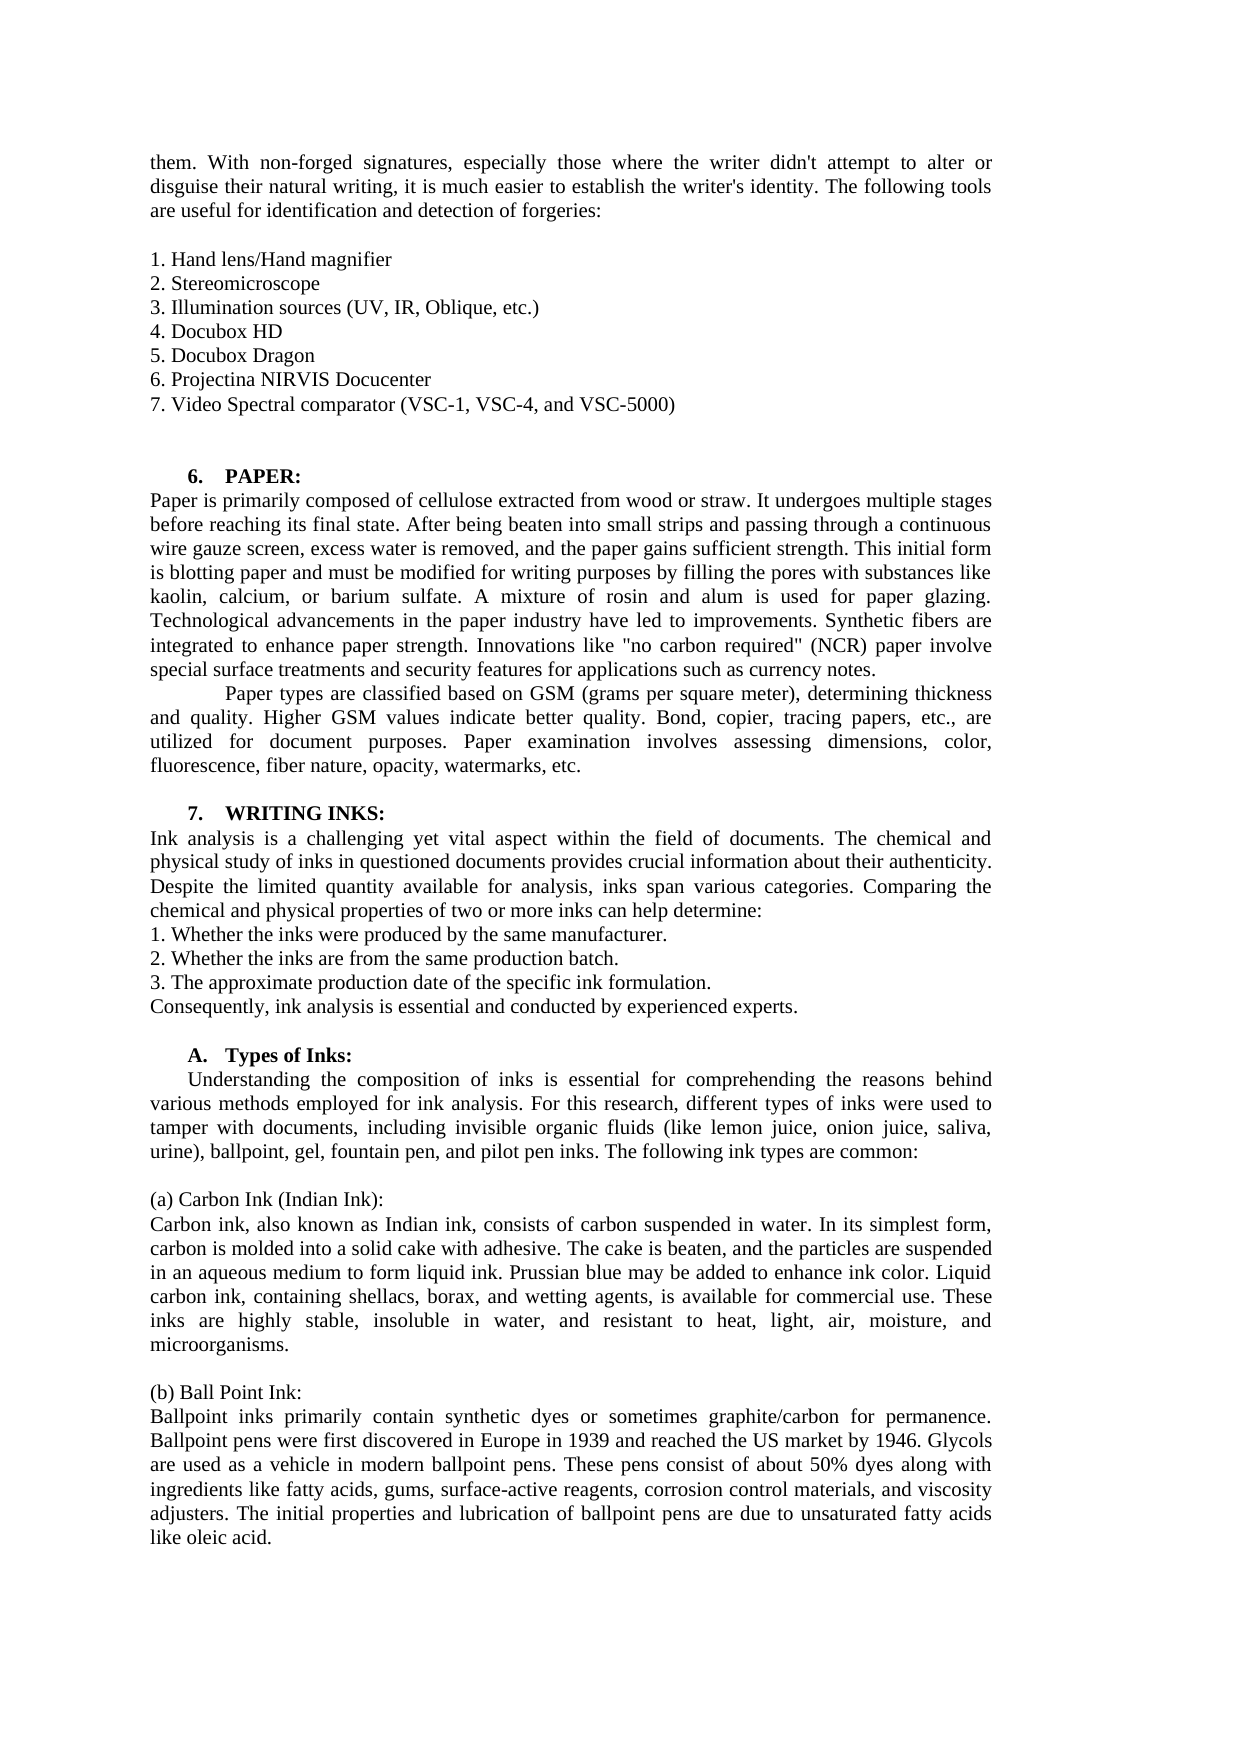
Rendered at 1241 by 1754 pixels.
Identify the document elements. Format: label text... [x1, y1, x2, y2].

list WRITING INKS: [187, 801, 993, 825]
text 7. Video Spectral comparator (VSC-1, VSC-4, and VSC-5000) [150, 391, 993, 416]
text 6. Projectina NIRVIS Docucenter [150, 367, 993, 391]
text 3. The approximate production date of the specific ink formulation. [150, 970, 993, 994]
text 2. Stereomicroscope [150, 271, 993, 295]
text 1. Whether the inks were produced by the same manufacturer. [150, 922, 993, 946]
list PAPER: [187, 464, 993, 488]
text Consequently, ink analysis is essential and conducted by experienced experts. [150, 994, 993, 1018]
text 1. Hand lens/Hand magnifier [150, 246, 993, 271]
text Paper is primarily composed of cellulose extracted from wood or straw. It undergoes multiple stages before reaching its final state. After being beaten into small strips and passing through a continuous wire gauze screen, excess water is removed, and the paper gains sufficient strength. This initial form is blotting paper and must be modified for writing purposes by filling the pores with substances like kaolin, calcium, or barium sulfate. A mixture of rosin and alum is used for paper glazing. Technological advancements in the paper industry have led to improvements. Synthetic fibers are integrated to enhance paper strength. Innovations like "no carbon required" (NCR) paper involve special surface treatments and security features for applications such as currency notes. [150, 488, 993, 681]
text 4. Docubox HD [150, 319, 993, 343]
text 3. Illumination sources (UV, IR, Oblique, etc.) [150, 295, 993, 319]
text 2. Whether the inks are from the same production batch. [150, 946, 993, 970]
text Understanding the composition of inks is essential for comprehending the reasons behind various methods employed for ink analysis. For this research, different types of inks were used to tamper with documents, including invisible organic fluids (like lemon juice, onion juice, saliva, urine), ballpoint, gel, fountain pen, and pilot pen inks. The following ink types are common: [150, 1067, 993, 1163]
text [150, 150, 993, 222]
text Ink analysis is a challenging yet vital aspect within the field of documents. The chemical and physical study of inks in questioned documents provides crucial information about their authenticity. Despite the limited quantity available for analysis, inks span various categories. Comparing the chemical and physical properties of two or more inks can help determine: [150, 825, 993, 922]
list Types of Inks: [187, 1043, 993, 1067]
text Carbon ink, also known as Indian ink, consists of carbon suspended in water. In its simplest form, carbon is molded into a solid cake with adhesive. The cake is beaten, and the particles are suspended in an aqueous medium to form liquid ink. Prussian blue may be added to enhance ink color. Liquid carbon ink, containing shellacs, borax, and wetting agents, is available for commercial use. These inks are highly stable, insoluble in water, and resistant to heat, light, air, moisture, and microorganisms. [150, 1211, 993, 1356]
text (b) Ball Point Ink: [150, 1380, 993, 1404]
text Paper types are classified based on GSM (grams per square meter), determining thickness and quality. Higher GSM values indicate better quality. Bond, copier, tracing papers, etc., are utilized for document purposes. Paper examination involves assessing dimensions, color, fluorescence, fiber nature, opacity, watermarks, etc. [150, 681, 993, 777]
text (a) Carbon Ink (Indian Ink): [150, 1187, 993, 1211]
text Ballpoint inks primarily contain synthetic dyes or sometimes graphite/carbon for permanence. Ballpoint pens were first discovered in Europe in 1939 and reached the US market by 1946. Glycols are used as a vehicle in modern ballpoint pens. These pens consist of about 50% dyes along with ingredients like fatty acids, gums, surface-active reagents, corrosion control materials, and viscosity adjusters. The initial properties and lubrication of ballpoint pens are due to unsaturated fatty acids like oleic acid. [150, 1404, 993, 1549]
text 5. Docubox Dragon [150, 343, 993, 367]
